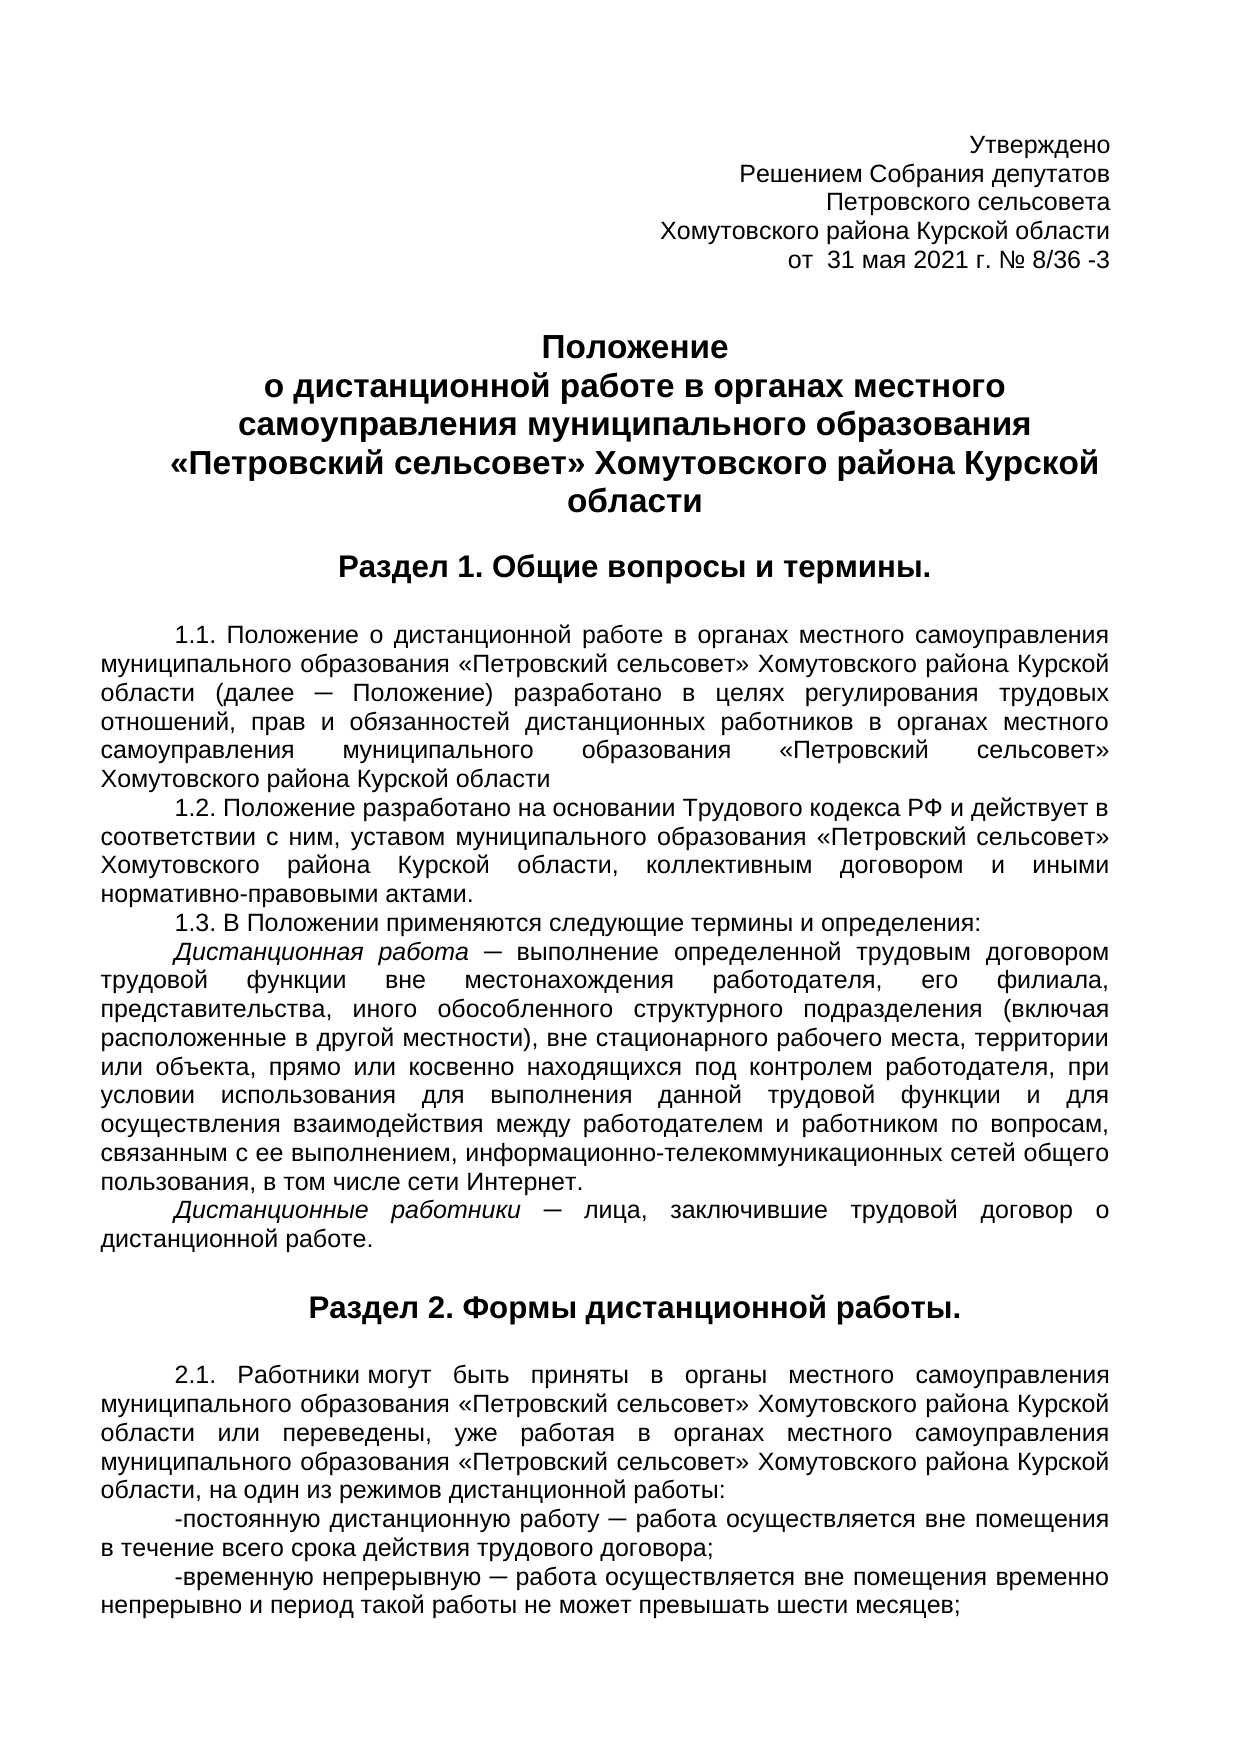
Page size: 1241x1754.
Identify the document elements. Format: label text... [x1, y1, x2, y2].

text о дистанционной работе в органах местного самоуправления муниципального образования «Петровский сельсовет» Хомутовского района Курской области [159, 366, 1110, 519]
text 1.3. В Положении применяются следующие термины и определения: [100, 908, 1110, 936]
text -временную непрерывную ─ работа осуществляется вне помещения временно непрерывно и период такой работы не может превышать шести месяцев; [100, 1562, 1110, 1619]
text Положение [159, 327, 1110, 366]
text Хомутовского района Курской области [159, 216, 1110, 245]
text Раздел 2. Формы дистанционной работы. [100, 1289, 1110, 1324]
text Дистанционные работники ─ лица, заключившие трудовой договор о дистанционной работе. [100, 1195, 1110, 1253]
text Петровского сельсовета [159, 187, 1110, 216]
text Утверждено [159, 130, 1110, 159]
text Решением Собрания депутатов [159, 159, 1110, 187]
text Раздел 1. Общие вопросы и термины. [159, 548, 1110, 584]
text -постоянную дистанционную работу ─ работа осуществляется вне помещения в течение всего срока действия трудового договора; [100, 1504, 1110, 1562]
text Дистанционная работа ─ выполнение определенной трудовым договором трудовой функции вне местонахождения работодателя, его филиала, представительства, иного обособленного структурного подразделения (включая расположенные в другой местности), вне стационарного рабочего места, территории или объекта, прямо или косвенно находящихся под контролем работодателя, при условии использования для выполнения данной трудовой функции и для осуществления взаимодействия между работодателем и работником по вопросам, связанным с ее выполнением, информационно-телекоммуникационных сетей общего пользования, в том числе сети Интернет. [100, 936, 1110, 1195]
text 1.1. Положение о дистанционной работе в органах местного самоуправления муниципального образования «Петровский сельсовет» Хомутовского района Курской области (далее ─ Положение) разработано в целях регулирования трудовых отношений, прав и обязанностей дистанционных работников в органах местного самоуправления муниципального образования «Петровский сельсовет» Хомутовского района Курской области [100, 620, 1110, 793]
text 1.2. Положение разработано на основании Трудового кодекса РФ и действует в соответствии с ним, уставом муниципального образования «Петровский сельсовет» Хомутовского района Курской области, коллективным договором и иными нормативно-правовыми актами. [100, 793, 1110, 908]
text 2.1. Работники могут быть приняты в органы местного самоуправления муниципального образования «Петровский сельсовет» Хомутовского района Курской области или переведены, уже работая в органах местного самоуправления муниципального образования «Петровский сельсовет» Хомутовского района Курской области, на один из режимов дистанционной работы: [100, 1361, 1110, 1504]
text от 31 мая 2021 г. № 8/36 -3 [159, 245, 1110, 274]
